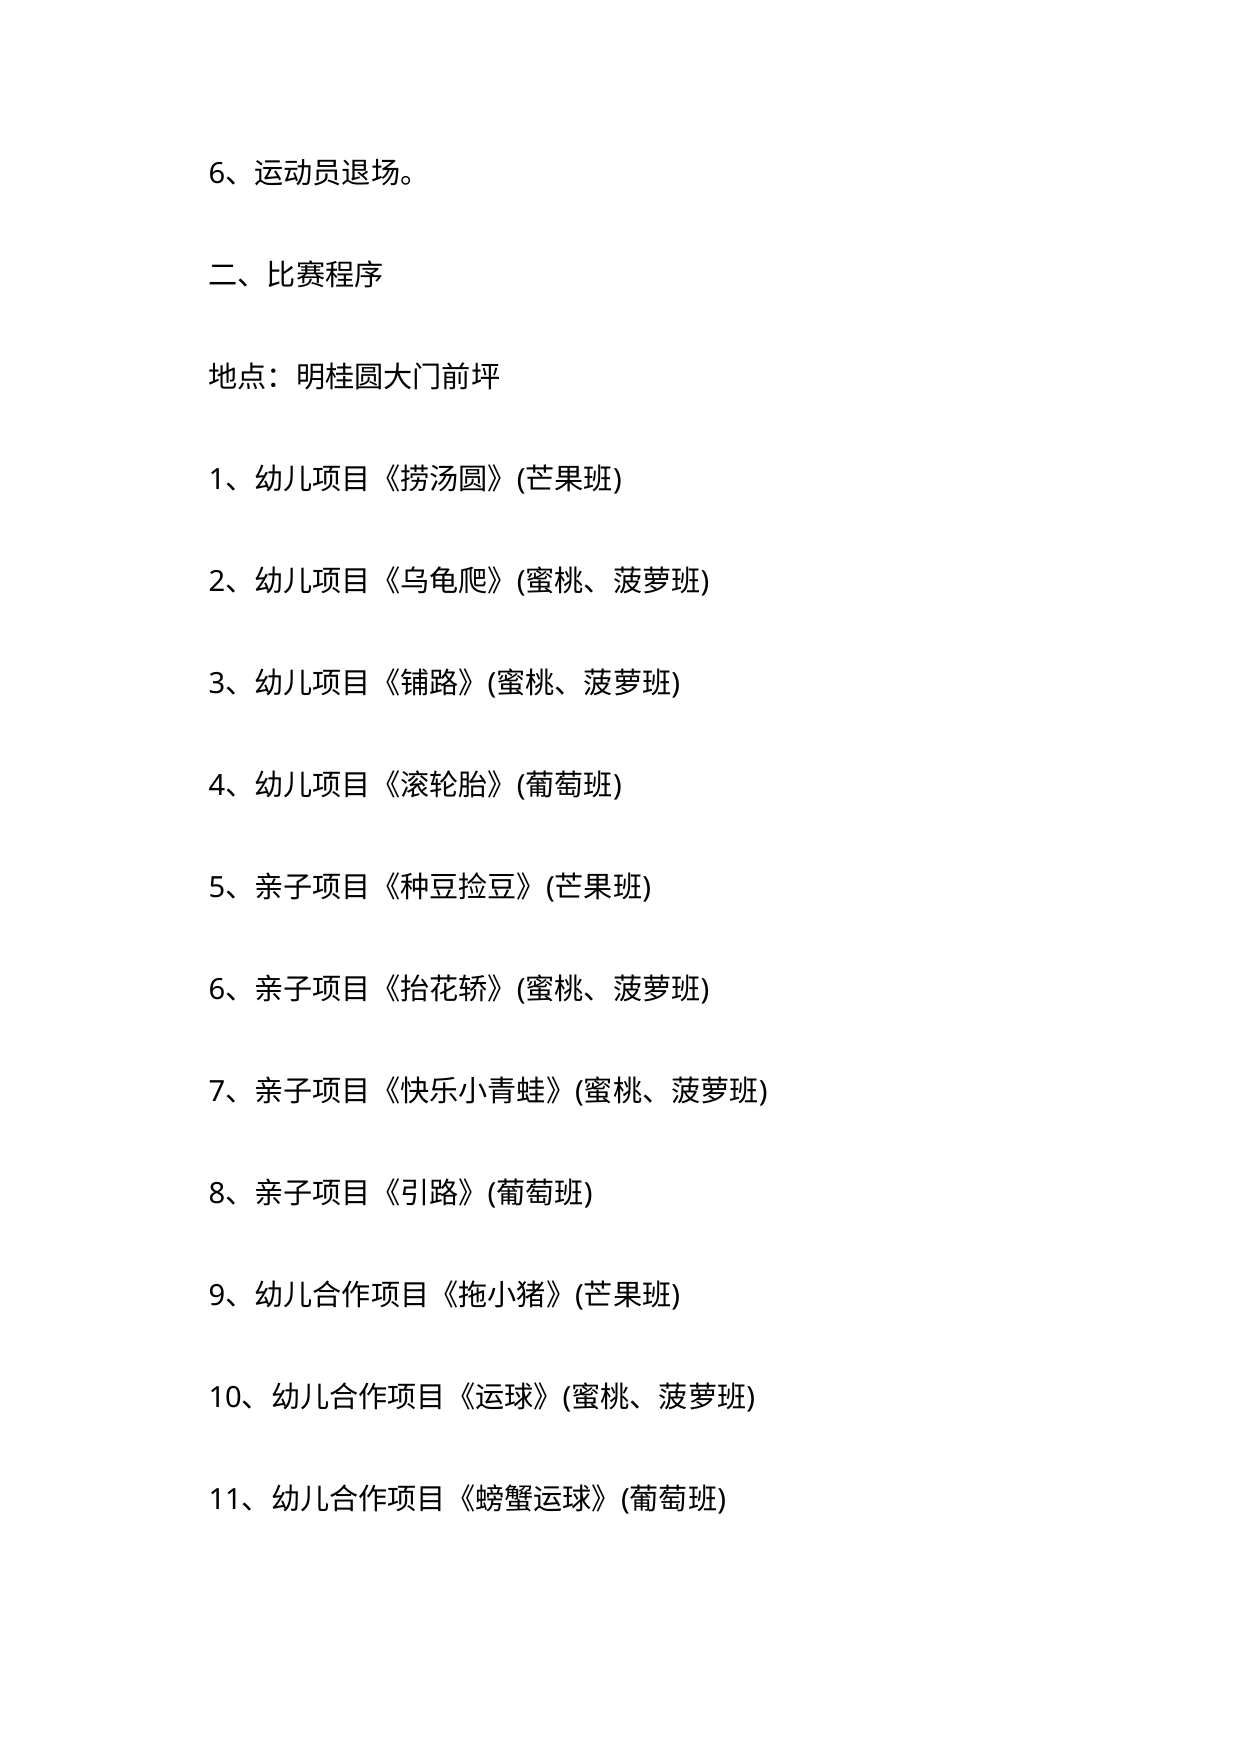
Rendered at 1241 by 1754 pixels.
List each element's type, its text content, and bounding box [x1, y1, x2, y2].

text 2、幼儿项目《乌龟爬》(蜜桃、菠萝班) [150, 557, 1090, 600]
text 地点：明桂圆大门前坪 [150, 354, 1090, 396]
text 6、运动员退场。 [150, 150, 1090, 192]
text 3、幼儿项目《铺路》(蜜桃、菠萝班) [150, 659, 1090, 702]
text 10、幼儿合作项目《运球》(蜜桃、菠萝班) [150, 1373, 1090, 1416]
text 6、亲子项目《抬花轿》(蜜桃、菠萝班) [150, 965, 1090, 1008]
text 9、幼儿合作项目《拖小猪》(芒果班) [150, 1271, 1090, 1314]
text 7、亲子项目《快乐小青蛙》(蜜桃、菠萝班) [150, 1067, 1090, 1110]
text 11、幼儿合作项目《螃蟹运球》(葡萄班) [150, 1475, 1090, 1518]
text 4、幼儿项目《滚轮胎》(葡萄班) [150, 761, 1090, 804]
text 8、亲子项目《引路》(葡萄班) [150, 1169, 1090, 1212]
text 二、比赛程序 [150, 252, 1090, 294]
text 5、亲子项目《种豆捡豆》(芒果班) [150, 863, 1090, 906]
text 1、幼儿项目《捞汤圆》(芒果班) [150, 456, 1090, 498]
